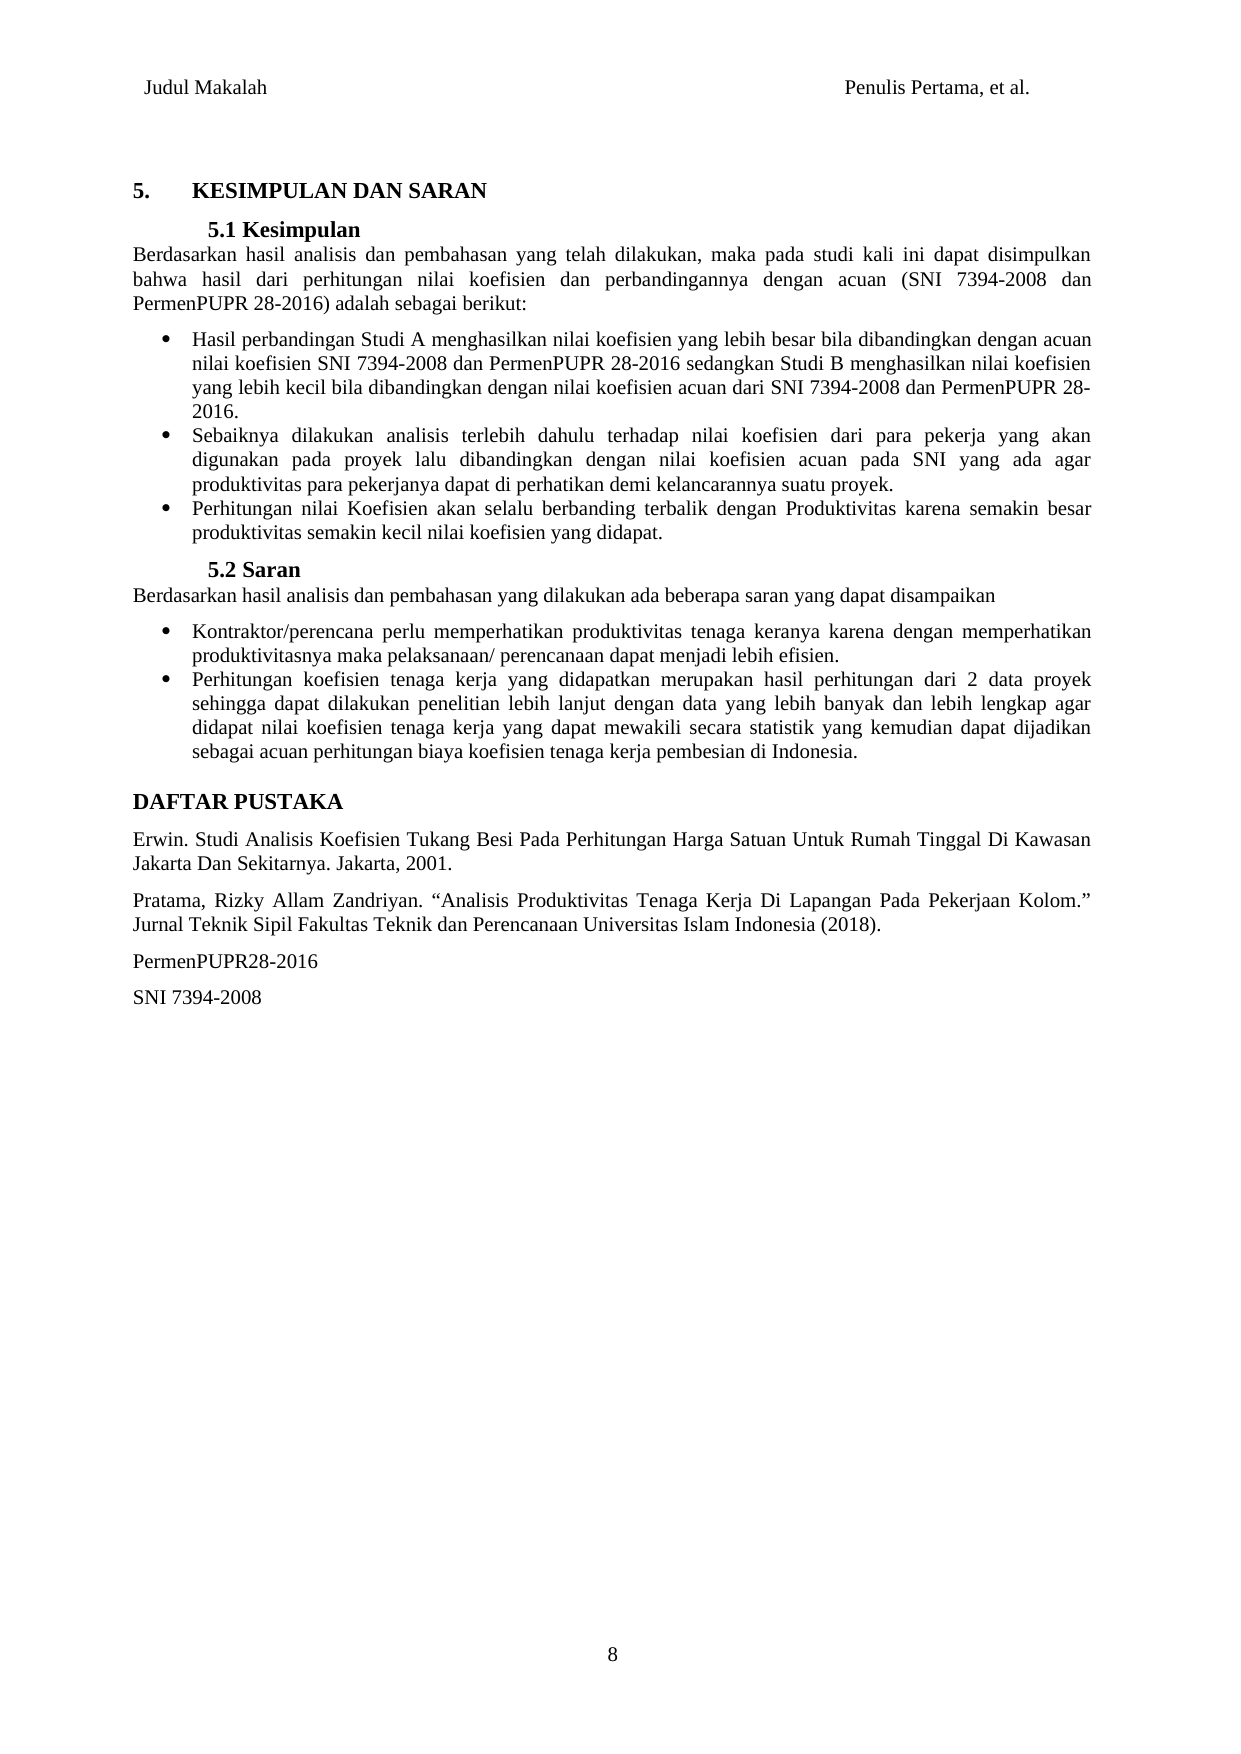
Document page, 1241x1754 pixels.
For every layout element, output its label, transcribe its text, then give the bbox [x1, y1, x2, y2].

text Kesimpulan dan saran [133, 177, 1092, 203]
text Perhitungan koefisien tenaga kerja yang didapatkan merupakan hasil perhitungan dari 2 data proyek sehingga dapat dilakukan penelitian lebih lanjut dengan data yang lebih banyak dan lebih lengkap agar didapat nilai koefisien tenaga kerja yang dapat mewakili secara statistik yang kemudian dapat dijadikan sebagai acuan perhitungan biaya koefisien tenaga kerja pembesian di Indonesia. [162, 667, 1092, 763]
text Hasil perbandingan Studi A menghasilkan nilai koefisien yang lebih besar bila dibandingkan dengan acuan nilai koefisien SNI 7394-2008 dan PermenPUPR 28-2016 sedangkan Studi B menghasilkan nilai koefisien yang lebih kecil bila dibandingkan dengan nilai koefisien acuan dari SNI 7394-2008 dan PermenPUPR 28-2016. [162, 327, 1092, 423]
text 5.2 Saran [133, 556, 1092, 582]
text Berdasarkan hasil analisis dan pembahasan yang dilakukan ada beberapa saran yang dapat disampaikan [133, 582, 1092, 607]
text Berdasarkan hasil analisis dan pembahasan yang telah dilakukan, maka pada studi kali ini dapat disimpulkan bahwa hasil dari perhitungan nilai koefisien dan perbandingannya dengan acuan (SNI 7394-2008 dan PermenPUPR 28-2016) adalah sebagai berikut: [133, 242, 1092, 314]
text Kontraktor/perencana perlu memperhatikan produktivitas tenaga keranya karena dengan memperhatikan produktivitasnya maka pelaksanaan/ perencanaan dapat menjadi lebih efisien. [162, 619, 1092, 667]
text Sebaiknya dilakukan analisis terlebih dahulu terhadap nilai koefisien dari para pekerja yang akan digunakan pada proyek lalu dibandingkan dengan nilai koefisien acuan pada SNI yang ada agar produktivitas para pekerjanya dapat di perhatikan demi kelancarannya suatu proyek. [162, 423, 1092, 496]
text 5.1 Kesimpulan [133, 216, 1092, 242]
text Perhitungan nilai Koefisien akan selalu berbanding terbalik dengan Produktivitas karena semakin besar produktivitas semakin kecil nilai koefisien yang didapat. [162, 496, 1092, 544]
